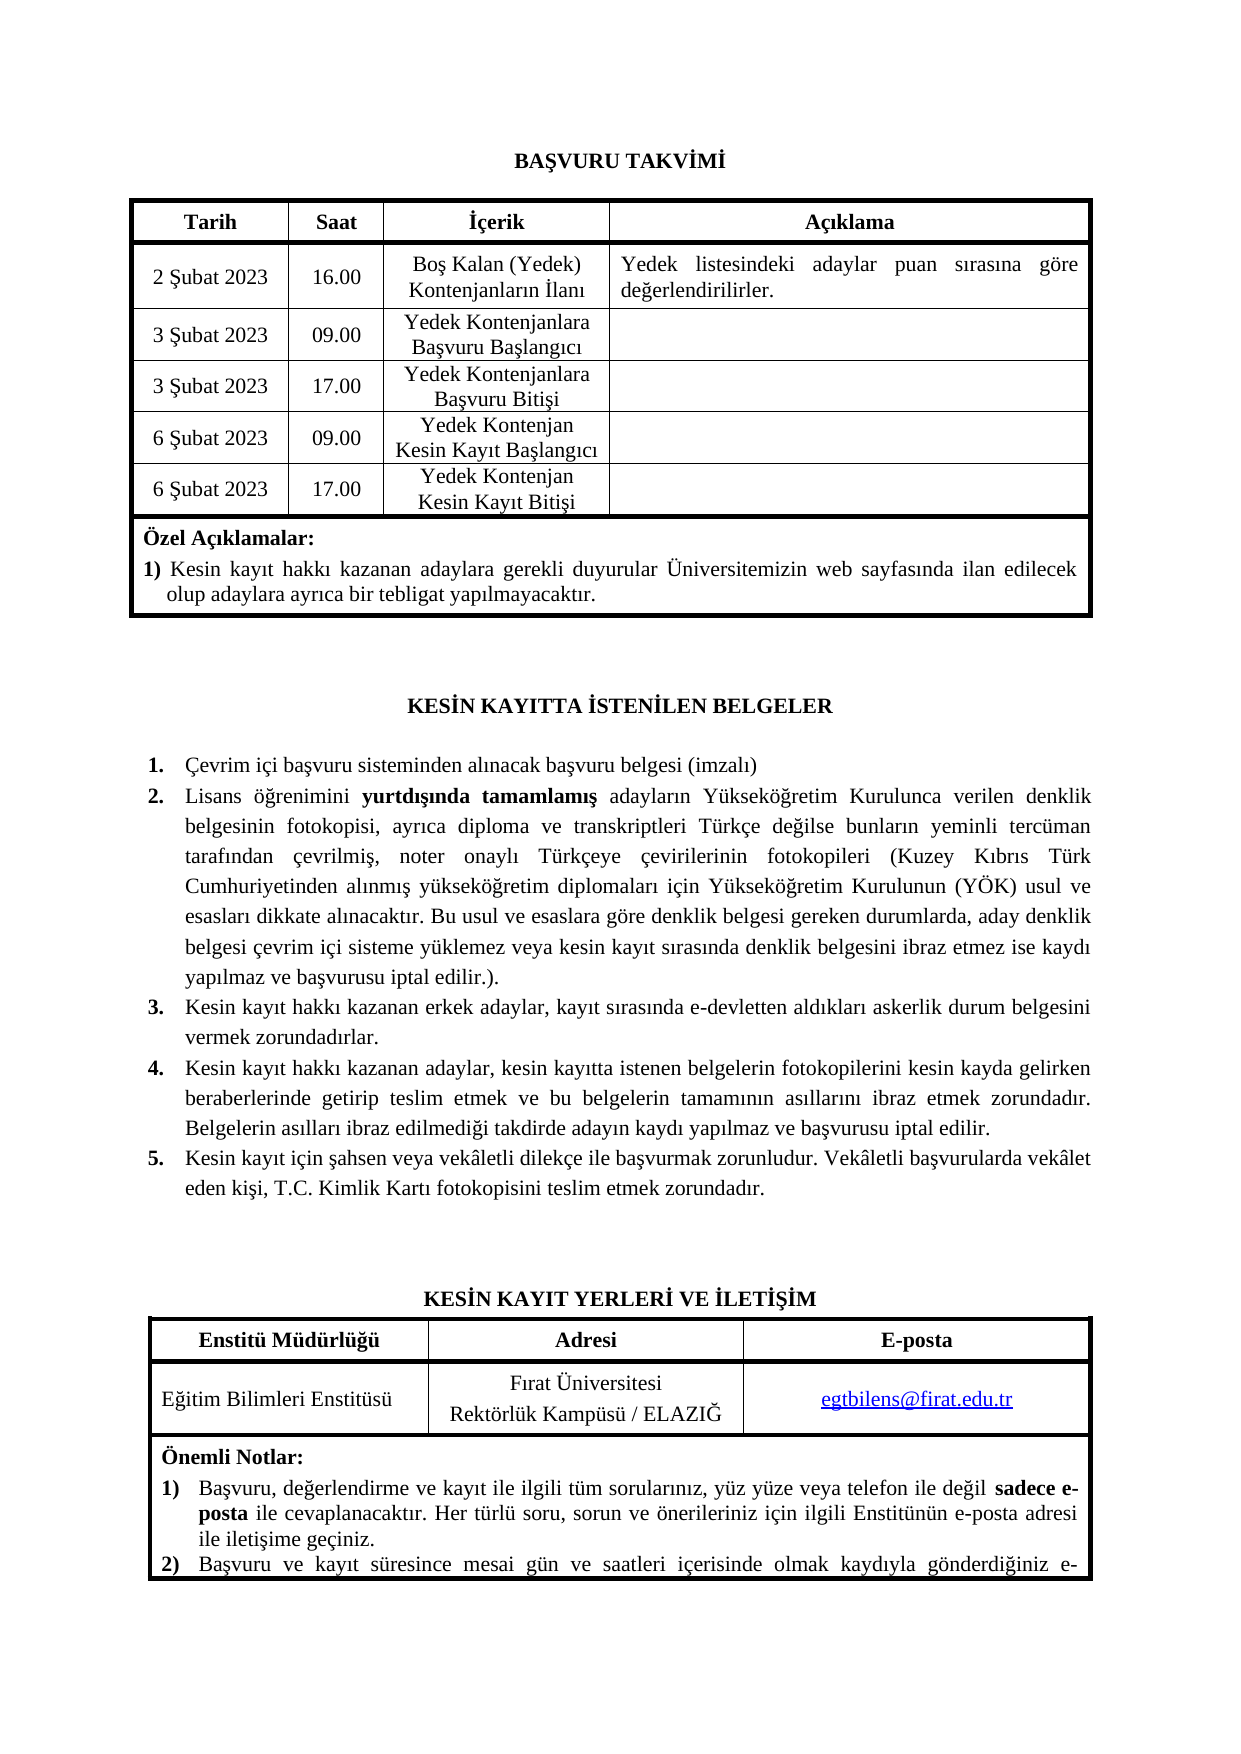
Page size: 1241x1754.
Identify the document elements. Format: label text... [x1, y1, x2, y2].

table_cell [610, 309, 1088, 359]
table_header Adresi [429, 1321, 743, 1359]
table_cell [610, 361, 1088, 411]
text KESİN KAYITTA İSTENİLEN BELGELER [148, 693, 1093, 718]
table_header E-posta [744, 1321, 1088, 1359]
table_cell 6 Şubat 2023 [134, 412, 288, 462]
list Kesin kayıt için şahsen veya vekâletli dilekçe ile başvurmak zorunludur. Vekâletli başvurularda vekâlet eden kişi, T.C. Kimlik Kartı fotokopisini teslim etmek zorundadır. [148, 1145, 1093, 1201]
table_cell Eğitim Bilimleri Enstitüsü [152, 1364, 428, 1433]
table_cell Yedek Kontenjan Kesin Kayıt Bitişi [384, 464, 609, 514]
text BAŞVURU TAKVİMİ [148, 148, 1093, 173]
table_cell 2 Şubat 2023 [134, 245, 288, 308]
table_cell 09.00 [289, 309, 383, 359]
list Kesin kayıt hakkı kazanan erkek adaylar, kayıt sırasında e-devletten aldıkları askerlik durum belgesini vermek zorundadırlar. [148, 994, 1093, 1049]
list Kesin kayıt hakkı kazanan adaylar, kesin kayıtta istenen belgelerin fotokopilerini kesin kayda gelirken beraberlerinde getirip teslim etmek ve bu belgelerin tamamının asıllarını ibraz etmek zorundadır. Belgelerin asılları ibraz edilmediği takdirde adayın kaydı yapılmaz ve başvurusu iptal edilir. [148, 1054, 1093, 1140]
table_cell Yedek listesindeki adaylar puan sırasına göre değerlendirilirler. [610, 245, 1088, 308]
table_cell Özel Açıklamalar: 1) Kesin kayıt hakkı kazanan adaylara gerekli duyurular Üniversitemizin web sayfasında ilan edilecek olup adaylara ayrıca bir tebligat yapılmayacaktır. [134, 519, 1088, 613]
table_header Tarih [134, 203, 288, 240]
text KESİN KAYIT YERLERİ VE İLETİŞİM [148, 1286, 1093, 1311]
table_cell 16.00 [289, 245, 383, 308]
table_cell egtbilens@firat.edu.tr [744, 1364, 1088, 1433]
table_cell 6 Şubat 2023 [134, 464, 288, 514]
list Çevrim içi başvuru sisteminden alınacak başvuru belgesi (imzalı) [148, 752, 1093, 778]
table_header Enstitü Müdürlüğü [152, 1321, 428, 1359]
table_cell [152, 1437, 1088, 1576]
table_cell 3 Şubat 2023 [134, 309, 288, 359]
table_cell 17.00 [289, 464, 383, 514]
table_cell Yedek Kontenjanlara Başvuru Başlangıcı [384, 309, 609, 359]
table_cell 09.00 [289, 412, 383, 462]
table_header Açıklama [610, 203, 1088, 240]
table_cell Yedek Kontenjan Kesin Kayıt Başlangıcı [384, 412, 609, 462]
table_cell Yedek Kontenjanlara Başvuru Bitişi [384, 361, 609, 411]
table_cell [610, 464, 1088, 514]
table_header Saat [289, 203, 383, 240]
table_cell 3 Şubat 2023 [134, 361, 288, 411]
table_header İçerik [384, 203, 609, 240]
table_cell Fırat Üniversitesi Rektörlük Kampüsü / ELAZIĞ [429, 1364, 743, 1433]
table_cell 17.00 [289, 361, 383, 411]
table_cell Boş Kalan (Yedek) Kontenjanların İlanı [384, 245, 609, 308]
table_cell [610, 412, 1088, 462]
list Lisans öğrenimini yurtdışında tamamlamış adayların Yükseköğretim Kurulunca verilen denklik belgesinin fotokopisi, ayrıca diploma ve transkriptleri Türkçe değilse bunların yeminli tercüman tarafından çevrilmiş, noter onaylı Türkçeye çevirilerinin fotokopileri (Kuzey Kıbrıs Türk Cumhuriyetinden alınmış yükseköğretim diplomaları için Yükseköğretim Kurulunun (YÖK) usul ve esasları dikkate alınacaktır. Bu usul ve esaslara göre denklik belgesi gereken durumlarda, aday denklik belgesi çevrim içi sisteme yüklemez veya kesin kayıt sırasında denklik belgesini ibraz etmez ise kaydı yapılmaz ve başvurusu iptal edilir.). [148, 783, 1093, 989]
